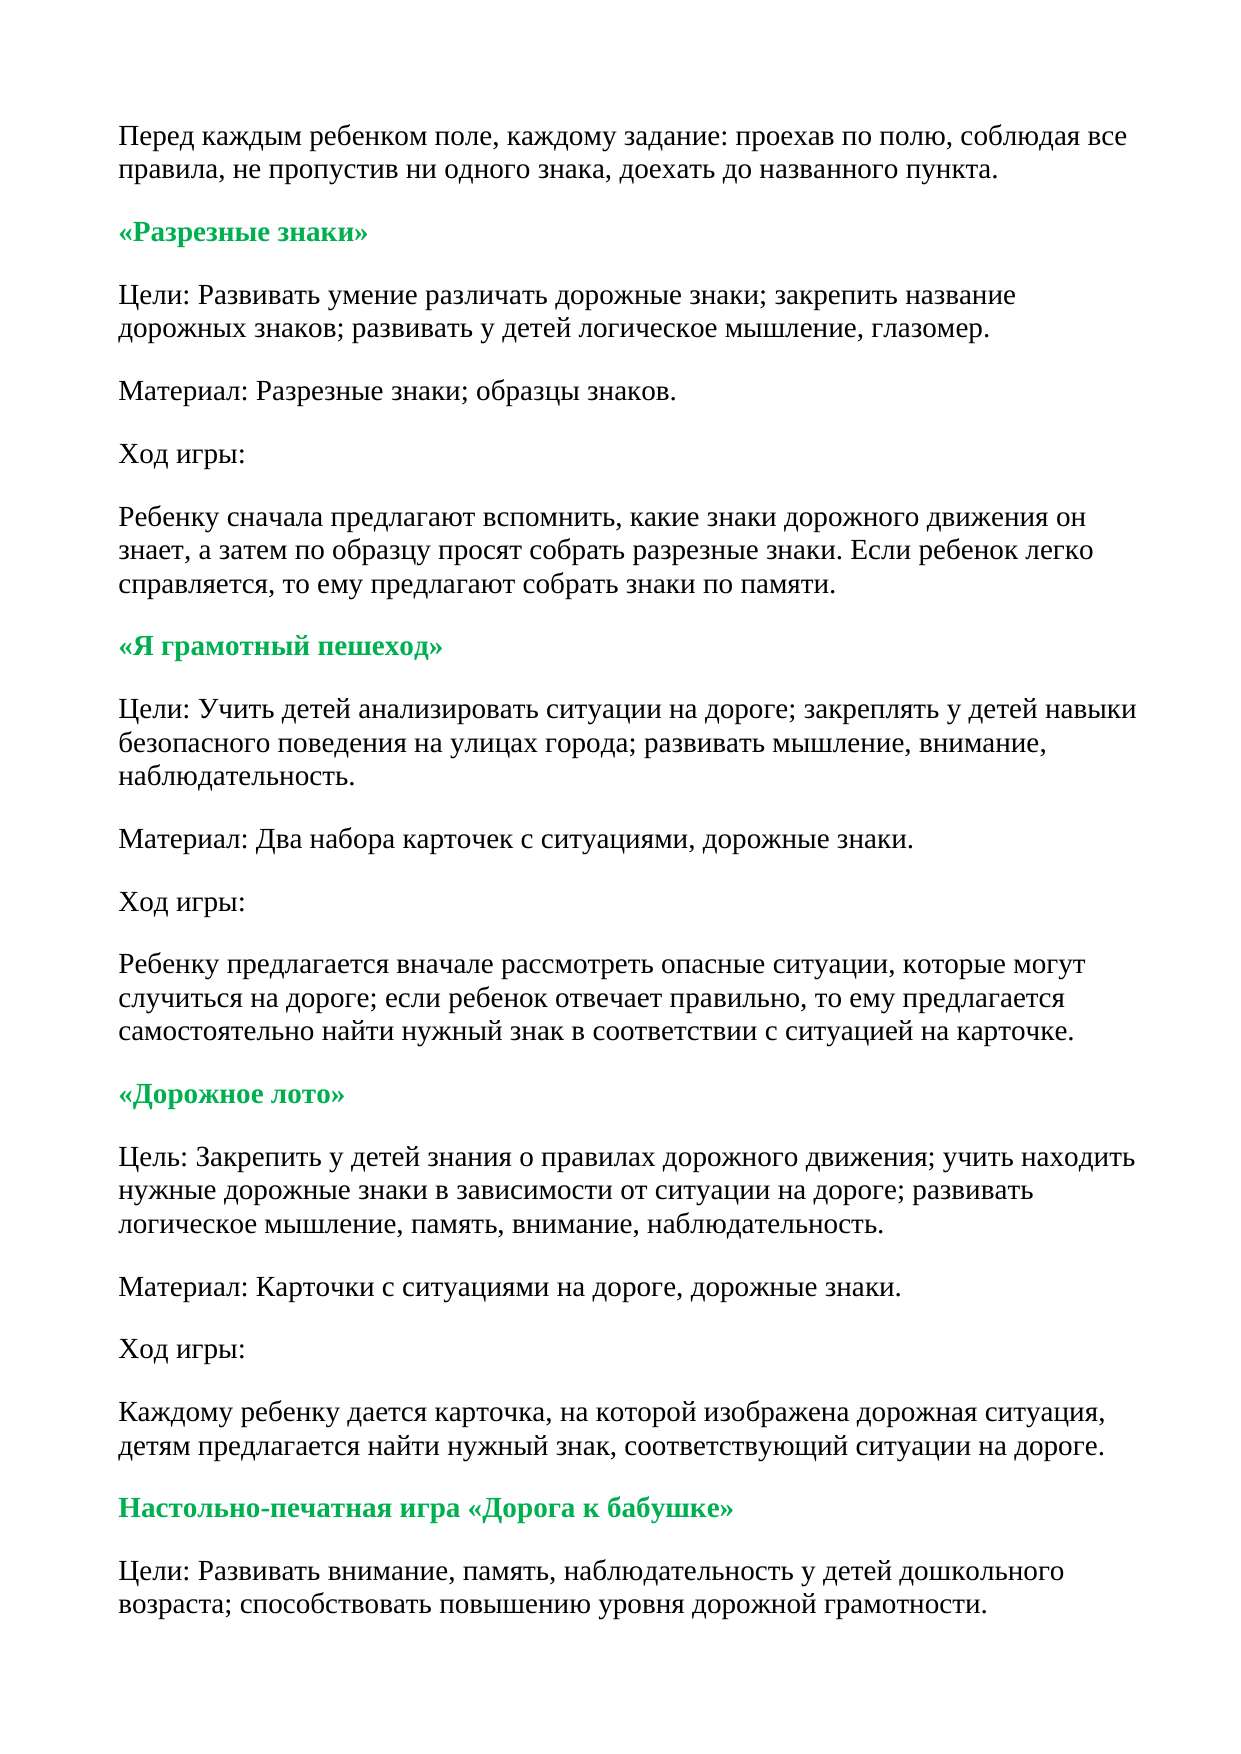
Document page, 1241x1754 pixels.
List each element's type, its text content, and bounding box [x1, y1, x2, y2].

text Ребенку предлагается вначале рассмотреть опасные ситуации, которые могут случиться на дороге; если ребенок отвечает правильно, то ему предлагается самостоятельно найти нужный знак в соответствии с ситуацией на карточке. [118, 946, 1152, 1047]
text Ход игры: [118, 436, 1152, 469]
text Настольно-печатная игра «Дорога к бабушке» [118, 1490, 1152, 1524]
text Цели: Учить детей анализировать ситуации на дороге; закреплять у детей навыки безопасного поведения на улицах города; развивать мышление, внимание, наблюдательность. [118, 691, 1152, 792]
text Материал: Два набора карточек с ситуациями, дорожные знаки. [118, 821, 1152, 854]
text Перед каждым ребенком поле, каждому задание: проехав по полю, соблюдая все правила, не пропустив ни одного знака, доехать до названного пункта. [118, 118, 1152, 185]
text Материал: Карточки с ситуациями на дороге, дорожные знаки. [118, 1269, 1152, 1302]
text Материал: Разрезные знаки; образцы знаков. [118, 373, 1152, 407]
text «Разрезные знаки» [118, 214, 1152, 248]
text «Дорожное лото» [118, 1076, 1152, 1110]
text Цели: Развивать внимание, память, наблюдательность у детей дошкольного возраста; способствовать повышению уровня дорожной грамотности. [118, 1553, 1152, 1620]
text Цель: Закрепить у детей знания о правилах дорожного движения; учить находить нужные дорожные знаки в зависимости от ситуации на дороге; развивать логическое мышление, память, внимание, наблюдательность. [118, 1139, 1152, 1239]
text Ребенку сначала предлагают вспомнить, какие знаки дорожного движения он знает, а затем по образцу просят собрать разрезные знаки. Если ребенок легко справляется, то ему предлагают собрать знаки по памяти. [118, 499, 1152, 599]
text Цели: Развивать умение различать дорожные знаки; закрепить название дорожных знаков; развивать у детей логическое мышление, глазомер. [118, 277, 1152, 344]
text Ход игры: [118, 1331, 1152, 1365]
text «Я грамотный пешеход» [118, 628, 1152, 662]
text Каждому ребенку дается карточка, на которой изображена дорожная ситуация, детям предлагается найти нужный знак, соответствующий ситуации на дороге. [118, 1394, 1152, 1461]
text Ход игры: [118, 884, 1152, 917]
